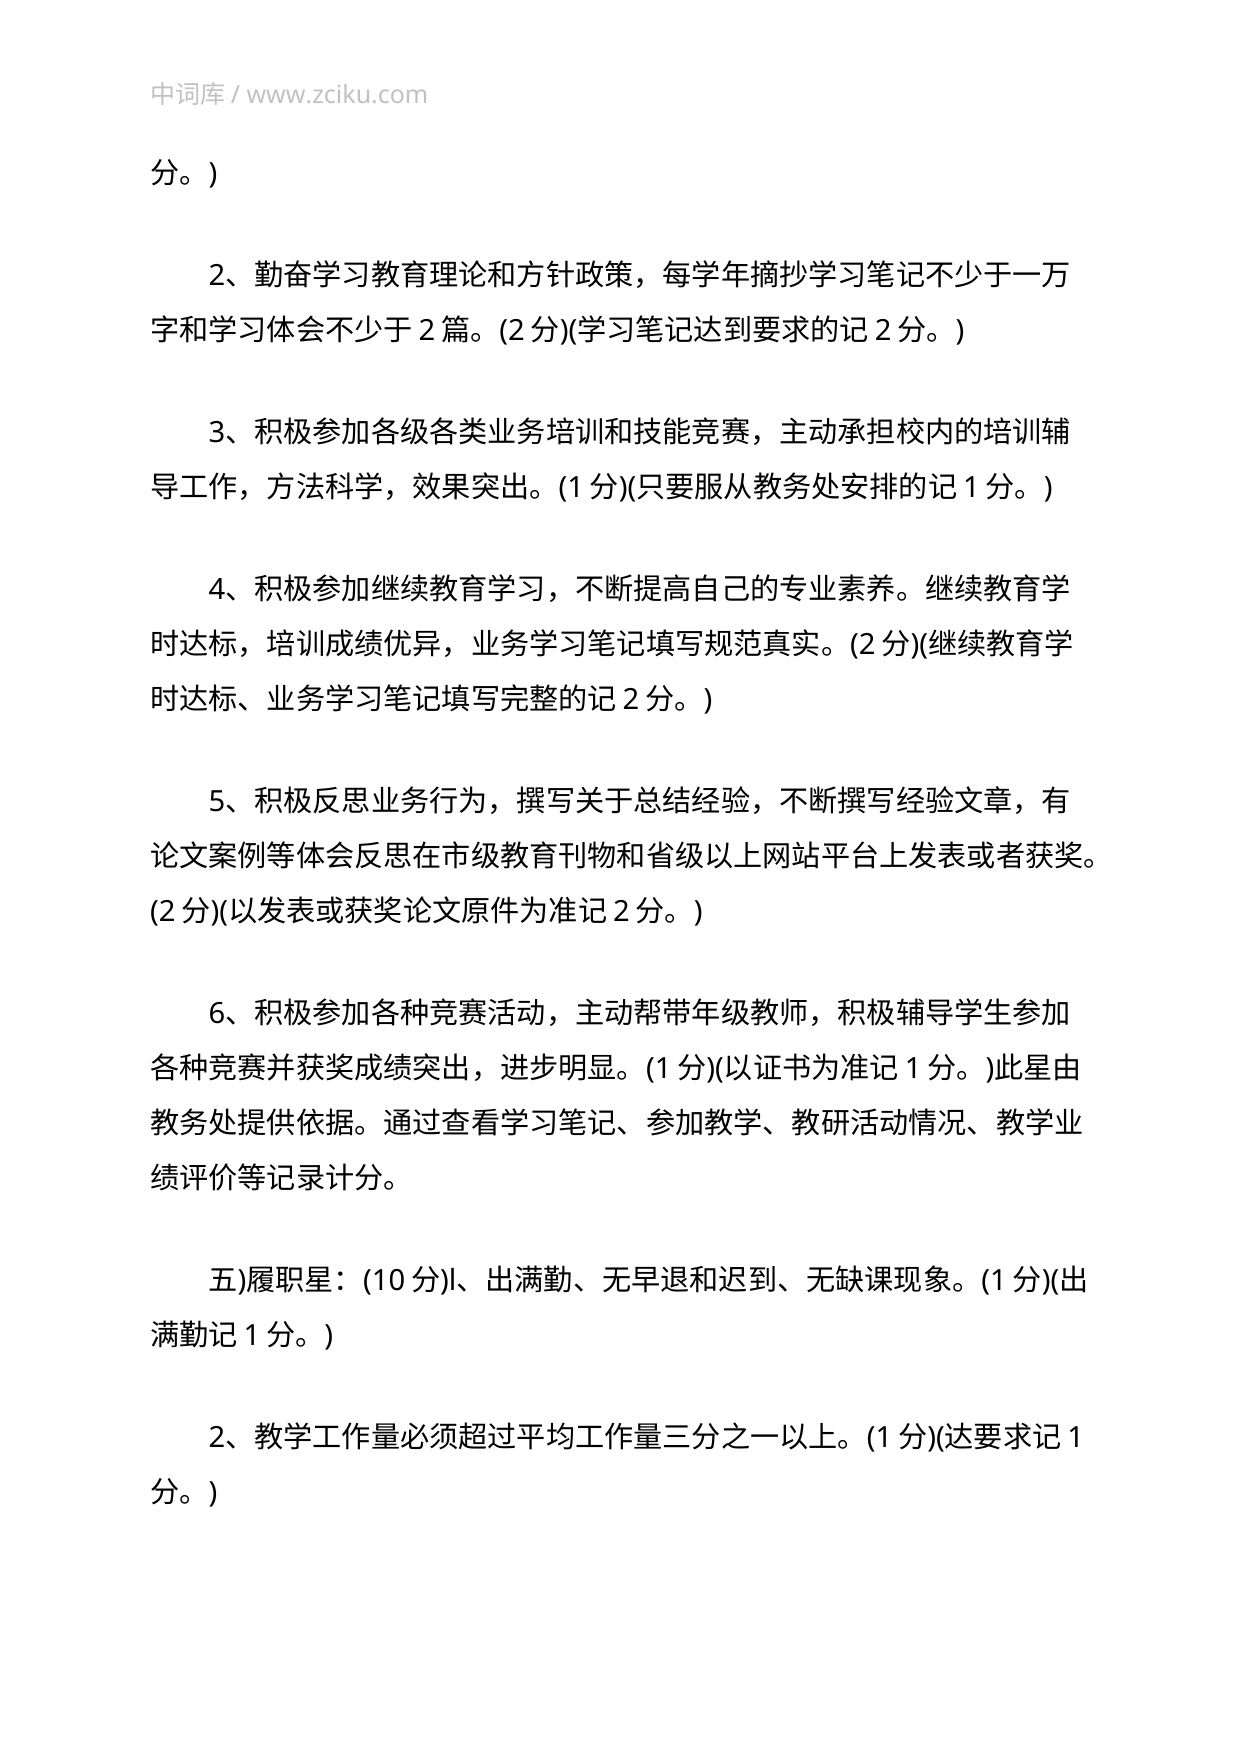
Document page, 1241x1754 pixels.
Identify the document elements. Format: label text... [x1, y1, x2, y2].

text 2、勤奋学习教育理论和方针政策，每学年摘抄学习笔记不少于一万字和学习体会不少于2篇。(2分)(学习笔记达到要求的记2分。) [150, 252, 1090, 349]
text 五)履职星：(10分)l、出满勤、无早退和迟到、无缺课现象。(1分)(出满勤记1分。) [150, 1256, 1090, 1354]
text 3、积极参加各级各类业务培训和技能竞赛，主动承担校内的培训辅导工作，方法科学，效果突出。(1分)(只要服从教务处安排的记1分。) [150, 409, 1090, 506]
text 4、积极参加继续教育学习，不断提高自己的专业素养。继续教育学时达标，培训成绩优异，业务学习笔记填写规范真实。(2分)(继续教育学时达标、业务学习笔记填写完整的记2分。) [150, 566, 1090, 718]
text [150, 150, 1090, 192]
text 6、积极参加各种竞赛活动，主动帮带年级教师，积极辅导学生参加各种竞赛并获奖成绩突出，进步明显。(1分)(以证书为准记1分。)此星由教务处提供依据。通过查看学习笔记、参加教学、教研活动情况、教学业绩评价等记录计分。 [150, 990, 1090, 1197]
text 2、教学工作量必须超过平均工作量三分之一以上。(1分)(达要求记1分。) [150, 1413, 1090, 1511]
text 5、积极反思业务行为，撰写关于总结经验，不断撰写经验文章，有论文案例等体会反思在市级教育刊物和省级以上网站平台上发表或者获奖。(2分)(以发表或获奖论文原件为准记2分。) [150, 778, 1090, 930]
